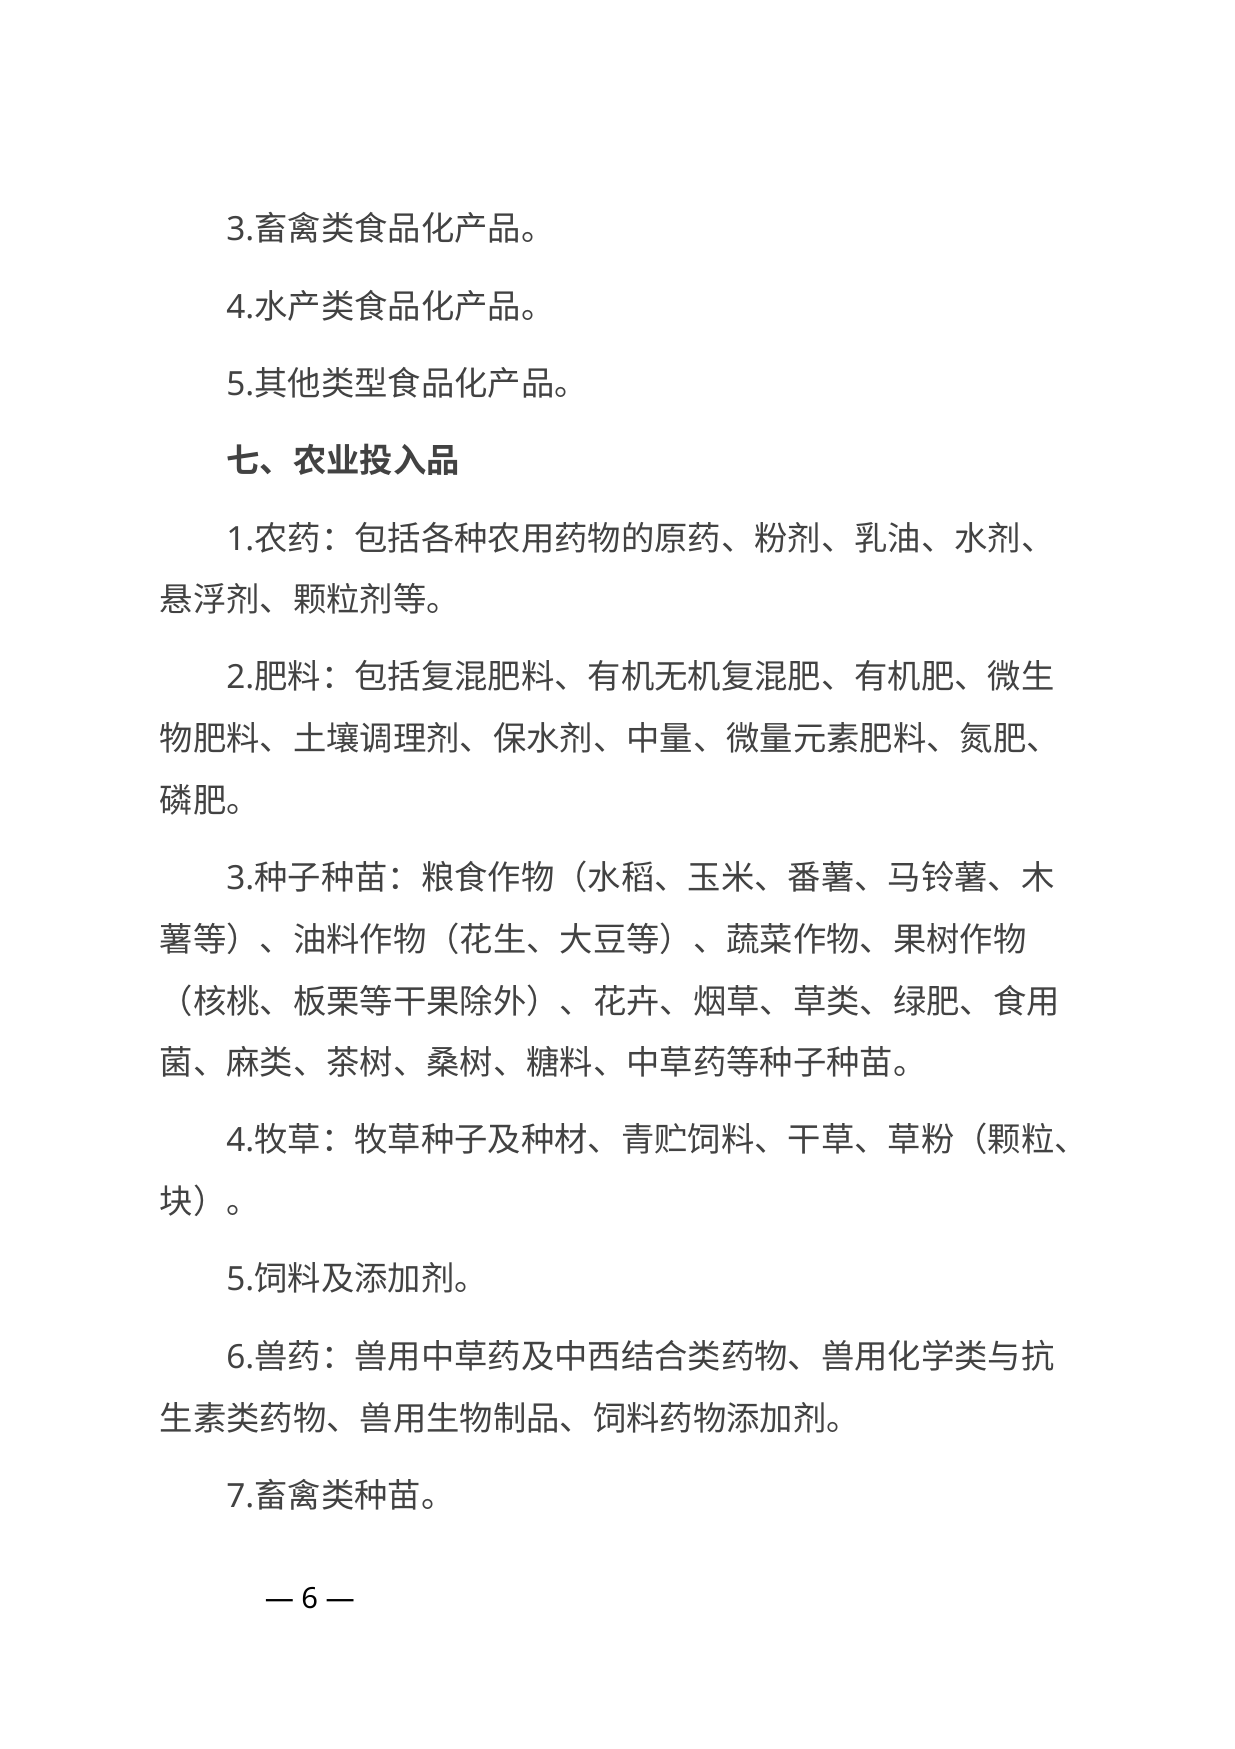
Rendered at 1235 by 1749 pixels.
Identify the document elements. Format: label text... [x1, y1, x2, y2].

text 3.畜禽类食品化产品。 [159, 196, 1075, 257]
text 2.肥料：包括复混肥料、有机无机复混肥、有机肥、微生物肥料、土壤调理剂、保水剂、中量、微量元素肥料、氮肥、磷肥。 [159, 644, 1075, 829]
text 七、农业投入品 [159, 427, 1075, 489]
text 4.水产类食品化产品。 [159, 273, 1075, 334]
text 1.农药：包括各种农用药物的原药、粉剂、乳油、水剂、悬浮剂、颗粒剂等。 [159, 505, 1075, 628]
text 4.牧草：牧草种子及种材、青贮饲料、干草、草粉（颗粒、块）。 [159, 1107, 1075, 1230]
text 6.兽药：兽用中草药及中西结合类药物、兽用化学类与抗生素类药物、兽用生物制品、饲料药物添加剂。 [159, 1323, 1075, 1446]
text 5.其他类型食品化产品。 [159, 350, 1075, 412]
text 7.畜禽类种苗。 [159, 1462, 1075, 1523]
text 5.饲料及添加剂。 [159, 1246, 1075, 1307]
text 3.种子种苗：粮食作物（水稻、玉米、番薯、马铃薯、木薯等）、油料作物（花生、大豆等）、蔬菜作物、果树作物（核桃、板栗等干果除外）、花卉、烟草、草类、绿肥、食用菌、麻类、茶树、桑树、糖料、中草药等种子种苗。 [159, 844, 1075, 1091]
